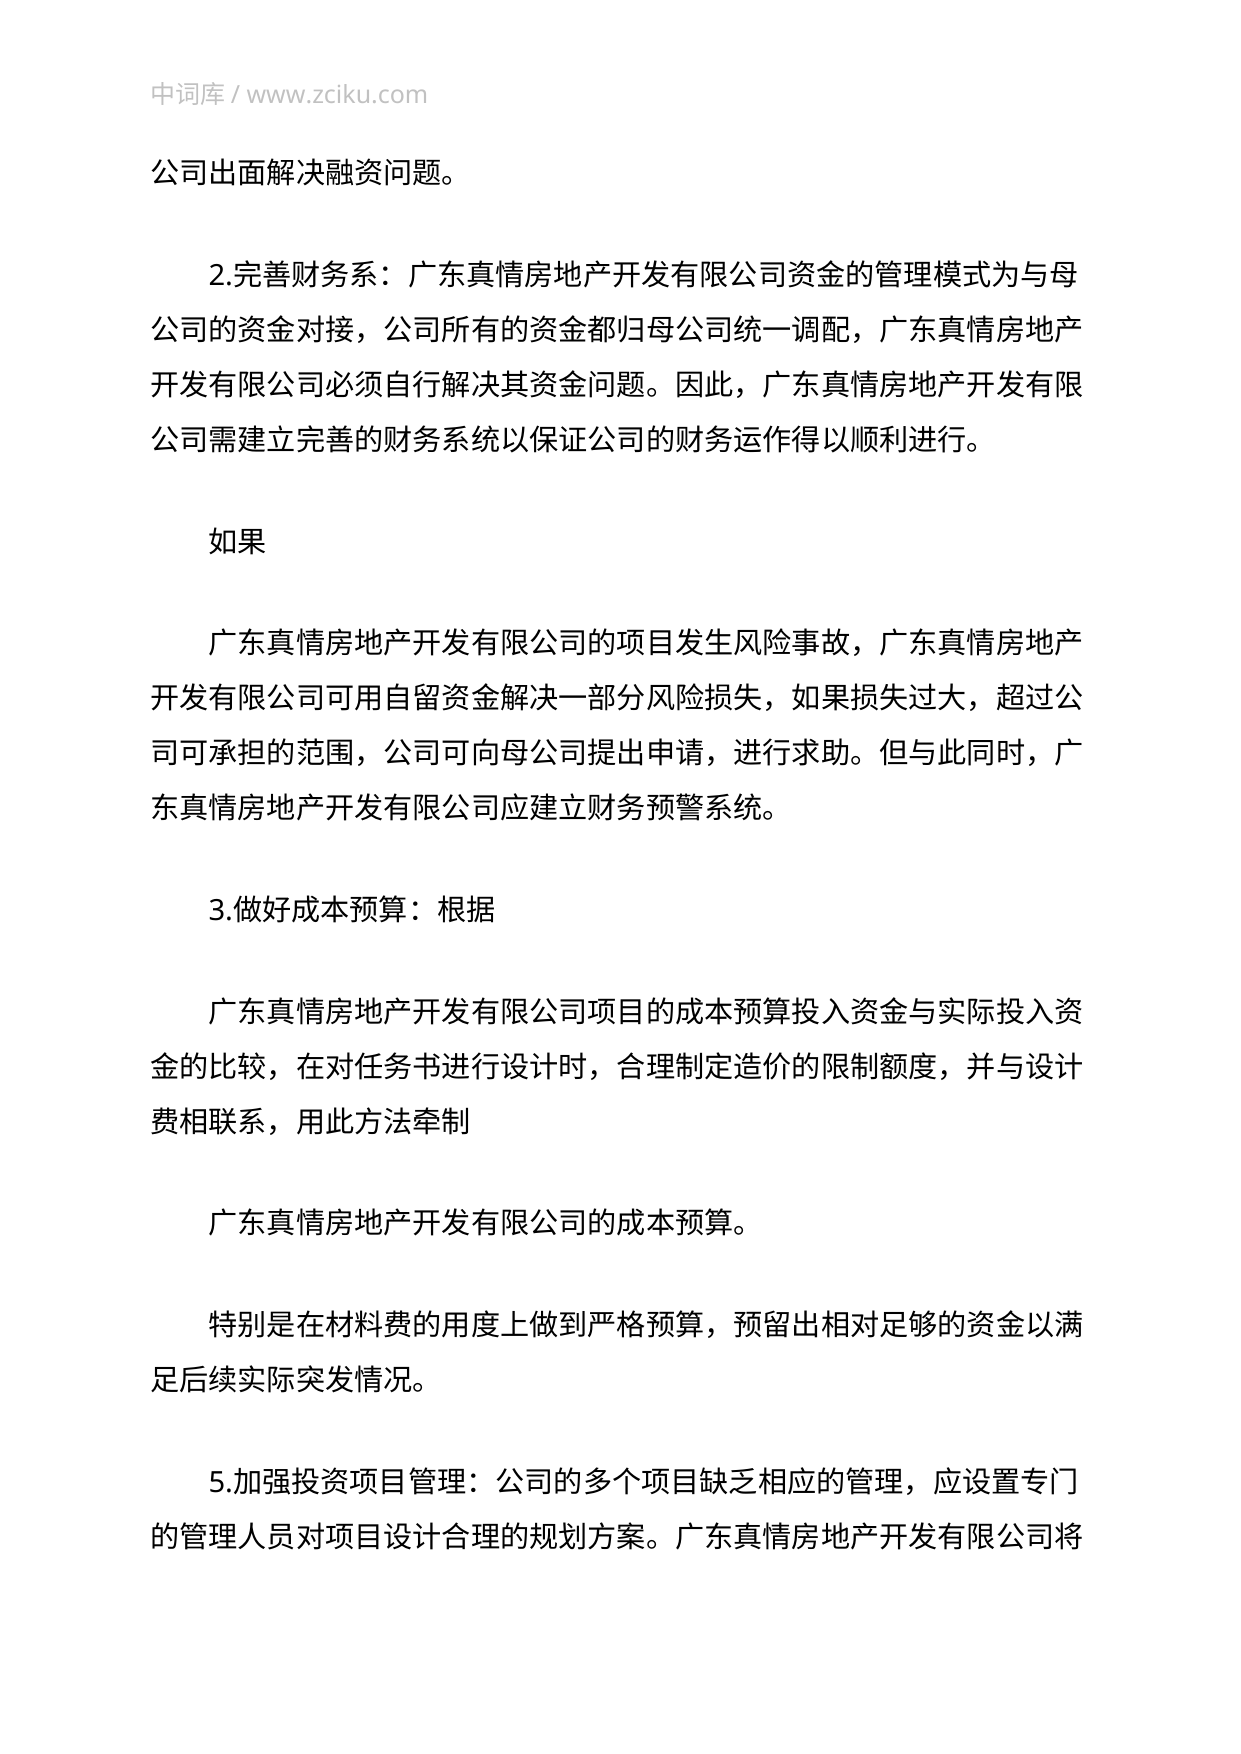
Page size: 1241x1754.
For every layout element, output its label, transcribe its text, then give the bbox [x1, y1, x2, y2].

text 广东真情房地产开发有限公司项目的成本预算投入资金与实际投入资金的比较，在对任务书进行设计时，合理制定造价的限制额度，并与设计费相联系，用此方法牵制 [150, 988, 1090, 1141]
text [150, 1458, 1090, 1556]
text 如果 [150, 518, 1090, 561]
text 3.做好成本预算：根据 [150, 887, 1090, 929]
text 广东真情房地产开发有限公司的项目发生风险事故，广东真情房地产开发有限公司可用自留资金解决一部分风险损失，如果损失过大，超过公司可承担的范围，公司可向母公司提出申请，进行求助。但与此同时，广东真情房地产开发有限公司应建立财务预警系统。 [150, 620, 1090, 827]
text 2.完善财务系：广东真情房地产开发有限公司资金的管理模式为与母公司的资金对接，公司所有的资金都归母公司统一调配，广东真情房地产开发有限公司必须自行解决其资金问题。因此，广东真情房地产开发有限公司需建立完善的财务系统以保证公司的财务运作得以顺利进行。 [150, 252, 1090, 459]
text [150, 150, 1090, 192]
text 广东真情房地产开发有限公司的成本预算。 [150, 1200, 1090, 1242]
text 特别是在材料费的用度上做到严格预算，预留出相对足够的资金以满足后续实际突发情况。 [150, 1302, 1090, 1399]
